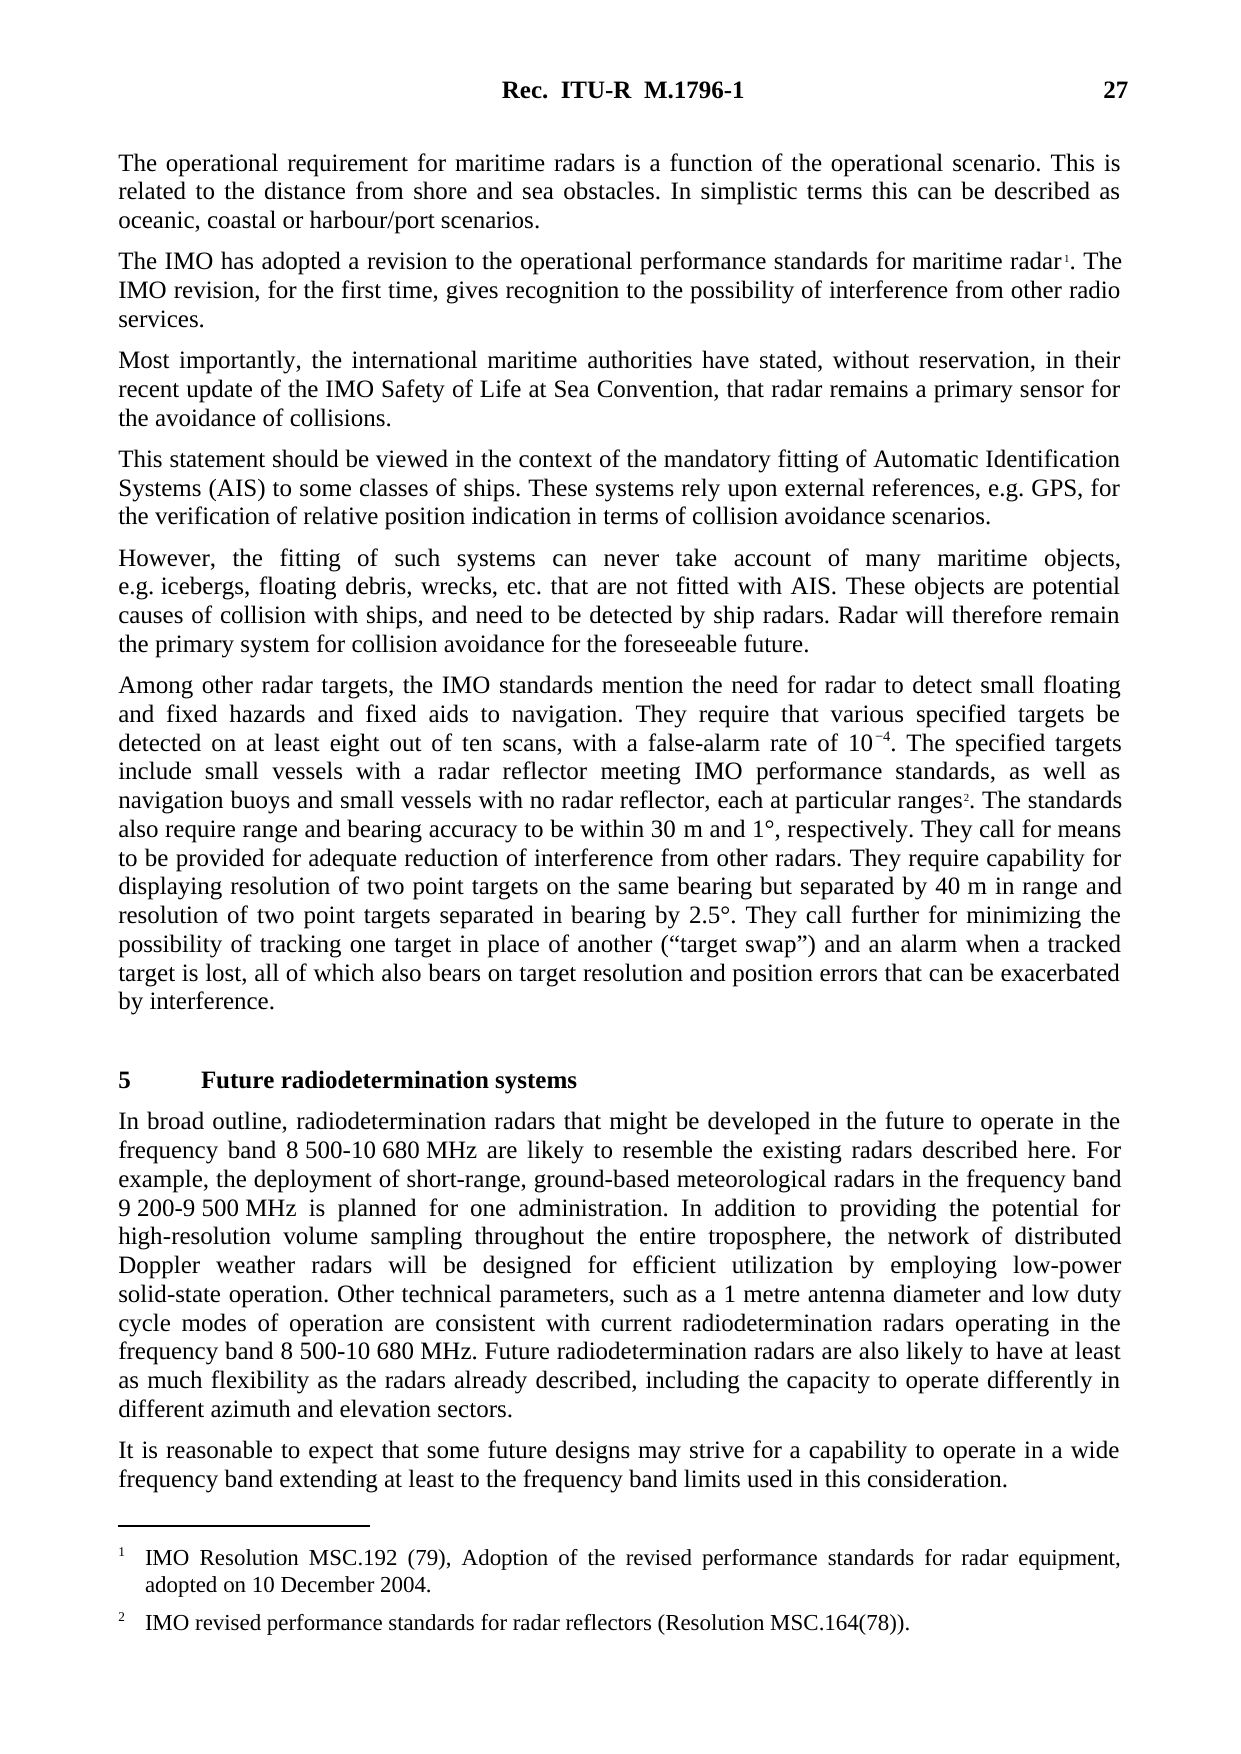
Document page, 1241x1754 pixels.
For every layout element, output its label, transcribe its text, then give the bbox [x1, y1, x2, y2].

text However, the fitting of such systems can never take account of many maritime objects, e.g. icebergs, floating debris, wrecks, etc. that are not fitted with AIS. These objects are potential causes of collision with ships, and need to be detected by ship radars. Radar will therefore remain the primary system for collision avoidance for the foreseeable future. [118, 543, 1122, 658]
text Among other radar targets, the IMO standards mention the need for radar to detect small floating and fixed hazards and fixed aids to navigation. They require that various specified targets be detected on at least eight out of ten scans, with a false-alarm rate of 10−4. The specified targets include small vessels with a radar reflector meeting IMO performance standards, as well as navigation buoys and small vessels with no radar reflector, each at particular ranges. The standards also require range and bearing accuracy to be within 30 m and 1°, respectively. They call for means to be provided for adequate reduction of interference from other radars. They require capability for displaying resolution of two point targets on the same bearing but separated by 40 m in range and resolution of two point targets separated in bearing by 2.5°. They call further for minimizing the possibility of tracking one target in place of another (“target swap”) and an alarm when a tracked target is lost, all of which also bears on target resolution and position errors that can be exacerbated by interference. [118, 670, 1122, 1015]
text Most importantly, the international maritime authorities have stated, without reservation, in their recent update of the IMO Safety of Life at Sea Convention, that radar remains a primary sensor for the avoidance of collisions. [118, 345, 1122, 431]
text The IMO has adopted a revision to the operational performance standards for maritime radar . The IMO revision, for the first time, gives recognition to the possibility of interference from other radio services. [118, 246, 1122, 333]
text The operational requirement for maritime radars is a function of the operational scenario. This is related to the distance from shore and sea obstacles. In simplistic terms this can be described as oceanic, coastal or harbour/port scenarios. [118, 148, 1122, 234]
text It is reasonable to expect that some future designs may strive for a capability to operate in a wide frequency band extending at least to the frequency band limits used in this consideration. [118, 1435, 1122, 1493]
text In broad outline, radiodetermination radars that might be developed in the future to operate in the frequency band 8 500-10 680 MHz are likely to resemble the existing radars described here. For example, the deployment of short-range, ground-based meteorological radars in the frequency band 9 200-9 500 MHz is planned for one administration. In addition to providing the potential for high-resolution volume sampling throughout the entire troposphere, the network of distributed Doppler weather radars will be designed for efficient utilization by employing low-power solid-state operation. Other technical parameters, such as a 1 metre antenna diameter and low duty cycle modes of operation are consistent with current radiodetermination radars operating in the frequency band 8 500-10 680 MHz. Future radiodetermination radars are also likely to have at least as much flexibility as the radars already described, including the capacity to operate differently in different azimuth and elevation sectors. [118, 1106, 1122, 1423]
text This statement should be viewed in the context of the mandatory fitting of Automatic Identification Systems (AIS) to some classes of ships. These systems rely upon external references, e.g. GPS, for the verification of relative position indication in terms of collision avoidance scenarios. [118, 444, 1122, 530]
subtitle 5 Future radiodetermination systems [118, 1065, 1122, 1094]
